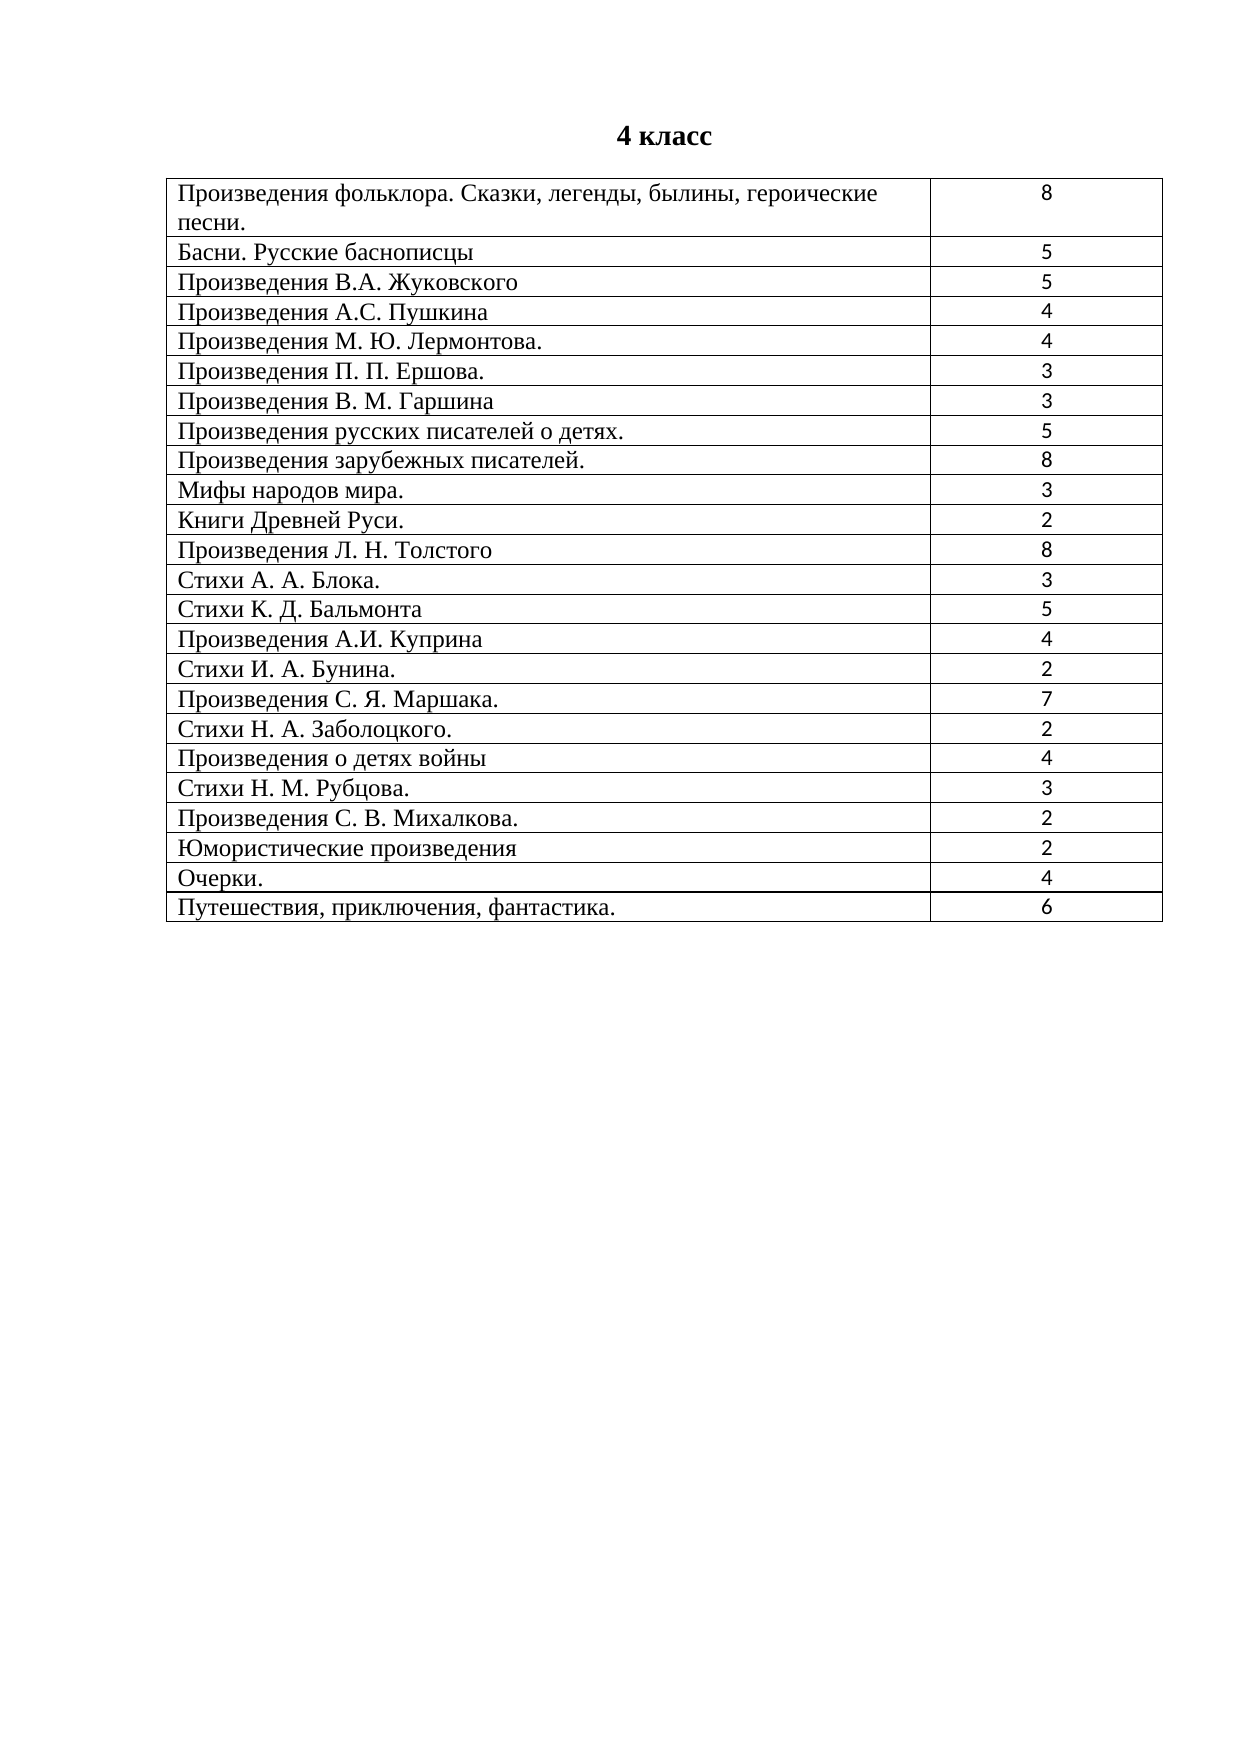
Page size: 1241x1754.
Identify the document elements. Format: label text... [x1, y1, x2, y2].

table_cell 8 [931, 446, 1162, 474]
table_cell 4 [931, 624, 1162, 653]
table_cell 4 [931, 744, 1162, 772]
table_cell Произведения А.С. Пушкина [167, 297, 930, 325]
table_cell Произведения Л. Н. Толстого [167, 535, 930, 564]
table_cell 8 [931, 535, 1162, 564]
table_cell Произведения о детях войны [167, 744, 930, 772]
table_cell Стихи И. А. Бунина. [167, 654, 930, 683]
table_cell Стихи Н. М. Рубцова. [167, 773, 930, 802]
table_cell 3 [931, 565, 1162, 593]
table_cell Произведения В. М. Гаршина [167, 386, 930, 415]
table_cell 3 [931, 773, 1162, 802]
table_cell Стихи К. Д. Бальмонта [167, 595, 930, 623]
table_cell Произведения русских писателей о детях. [167, 416, 930, 444]
table_cell 4 [931, 326, 1162, 355]
table_cell 2 [931, 803, 1162, 832]
table_cell 5 [931, 595, 1162, 623]
table_cell Произведения С. В. Михалкова. [167, 803, 930, 832]
table_cell 5 [931, 416, 1162, 444]
table_header Произведения фольклора. Сказки, легенды, былины, героические песни. [167, 179, 930, 236]
table_cell 2 [931, 654, 1162, 683]
table_cell Произведения С. Я. Маршака. [167, 684, 930, 713]
table_cell Произведения М. Ю. Лермонтова. [167, 326, 930, 355]
table_cell Стихи Н. А. Заболоцкого. [167, 714, 930, 742]
table_cell Произведения В.А. Жуковского [167, 267, 930, 296]
table_cell 3 [931, 475, 1162, 504]
table_cell Путешествия, приключения, фантастика. [167, 893, 930, 921]
table_cell Книги Древней Руси. [167, 505, 930, 534]
table_cell Басни. Русские баснописцы [167, 237, 930, 266]
table_cell 3 [931, 356, 1162, 385]
table_cell 2 [931, 505, 1162, 534]
table_header 8 [931, 179, 1162, 236]
table_cell Произведения зарубежных писателей. [167, 446, 930, 474]
table_cell Юмористические произведения [167, 833, 930, 862]
table_cell 7 [931, 684, 1162, 713]
table_cell Очерки. [167, 863, 930, 891]
text 4 класс [177, 118, 1152, 152]
table_cell 3 [931, 386, 1162, 415]
table_cell 4 [931, 863, 1162, 891]
table_cell Стихи А. А. Блока. [167, 565, 930, 593]
table_cell 5 [931, 237, 1162, 266]
table_cell 5 [931, 267, 1162, 296]
table_cell 4 [931, 297, 1162, 325]
table_cell 2 [931, 833, 1162, 862]
table_cell Произведения А.И. Куприна [167, 624, 930, 653]
table_cell Произведения П. П. Ершова. [167, 356, 930, 385]
table_cell 2 [931, 714, 1162, 742]
table_cell 6 [931, 893, 1162, 921]
table_cell Мифы народов мира. [167, 475, 930, 504]
